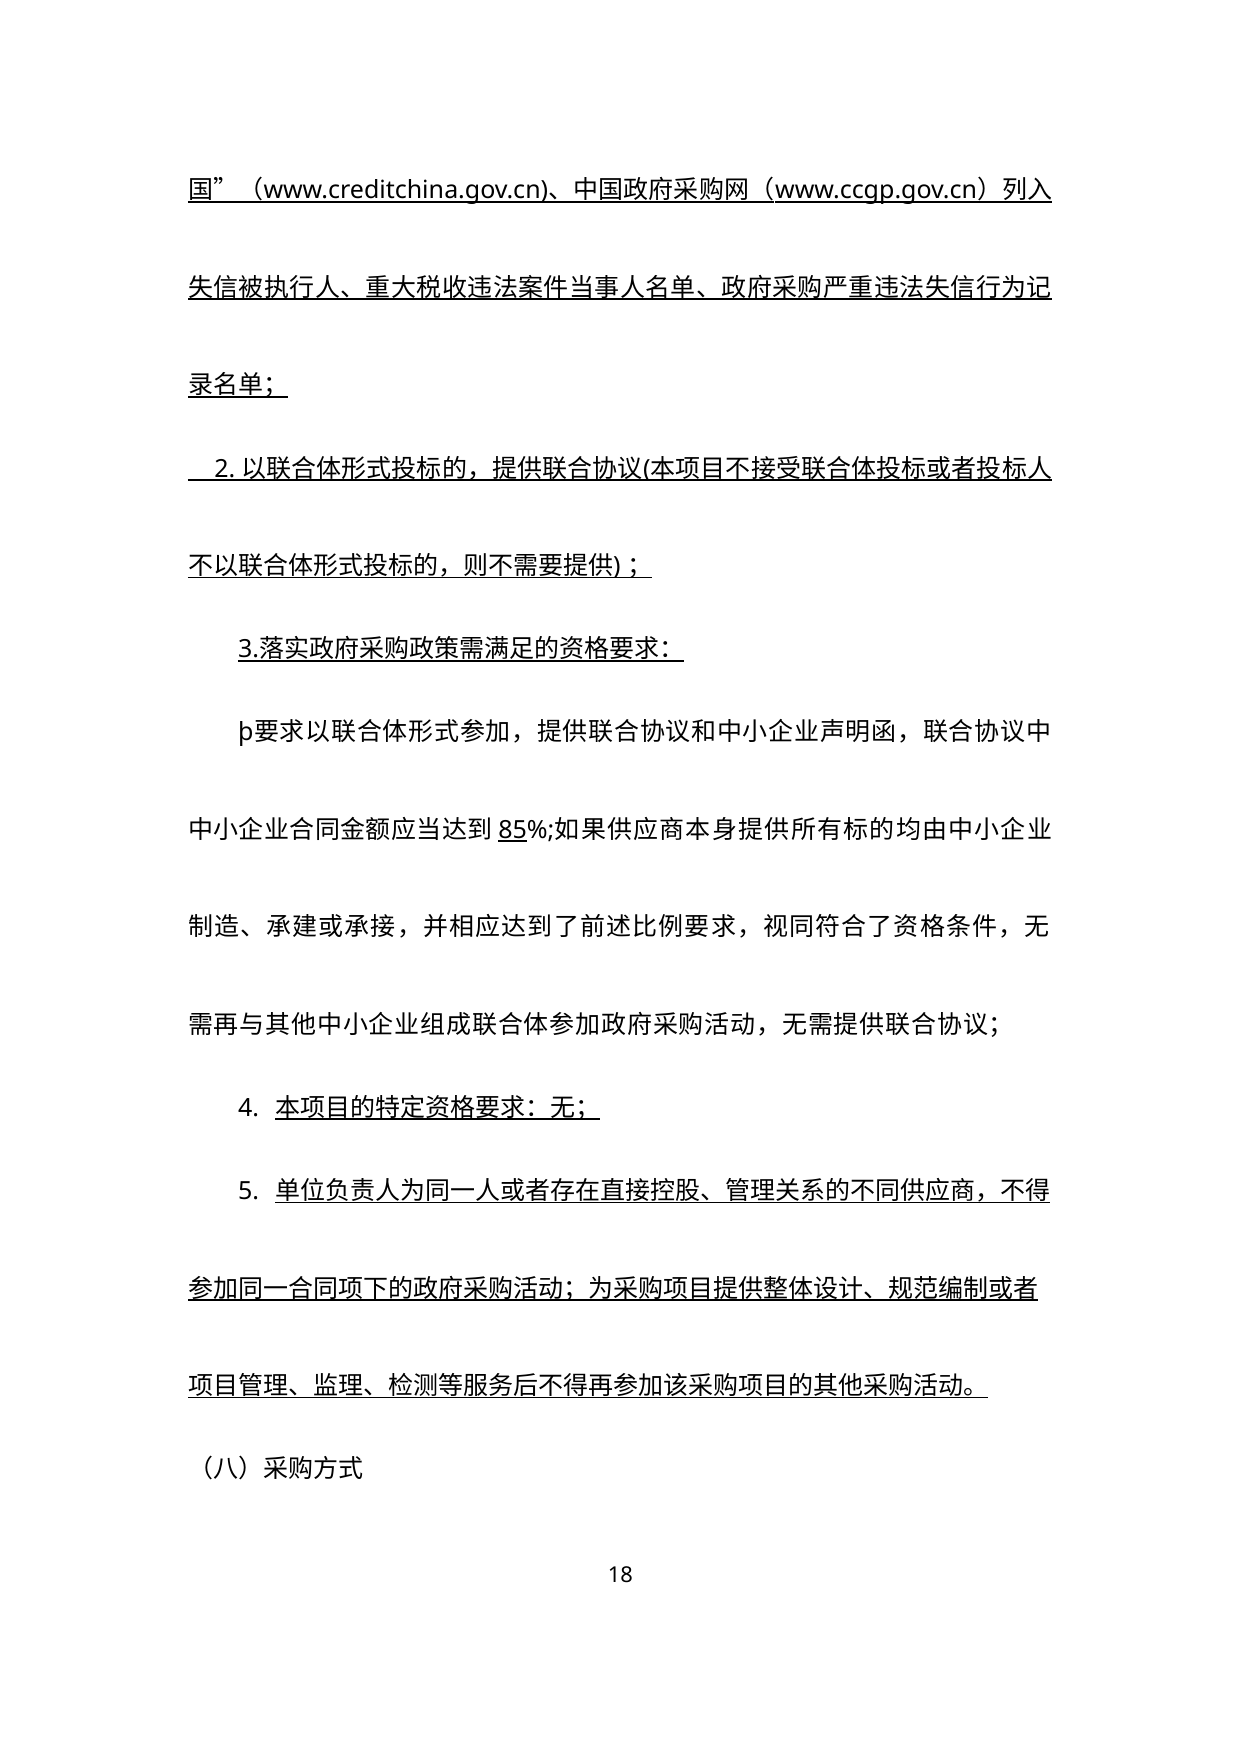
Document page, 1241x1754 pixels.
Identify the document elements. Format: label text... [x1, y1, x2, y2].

text 2. 以联合体形式投标的，提供联合协议(本项目不接受联合体投标或者投标人不以联合体形式投标的，则不需要提供) ； [188, 481, 1052, 596]
list 单位负责人为同一人或者存在直接控股、管理关系的不同供应商，不得参加同一合同项下的政府采购活动；为采购项目提供整体设计、规范编制或者项目管理、监理、检测等服务后不得再参加该采购项目的其他采购活动。 [188, 1156, 1052, 1416]
text 3.落实政府采购政策需满足的资格要求： [188, 614, 1052, 679]
list 本项目的特定资格要求：无； [188, 1073, 1052, 1138]
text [188, 156, 1052, 298]
text 2. 以联合体形式投标的，提供联合协议(本项目不接受联合体投标或者投标人不以联合体形式投标的，则不需要提供) ； [188, 434, 1052, 479]
text 要求以联合体形式参加，提供联合协议和中小企业声明函，联合协议中中小企业合同金额应当达到85%;如果供应商本身提供所有标的均由中小企业制造、承建或承接，并相应达到了前述比例要求，视同符合了资格条件，无需再与其他中小企业组成联合体参加政府采购活动，无需提供联合协议； [188, 697, 1052, 1055]
text （八）采购方式 [188, 1434, 1052, 1499]
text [188, 300, 1052, 416]
